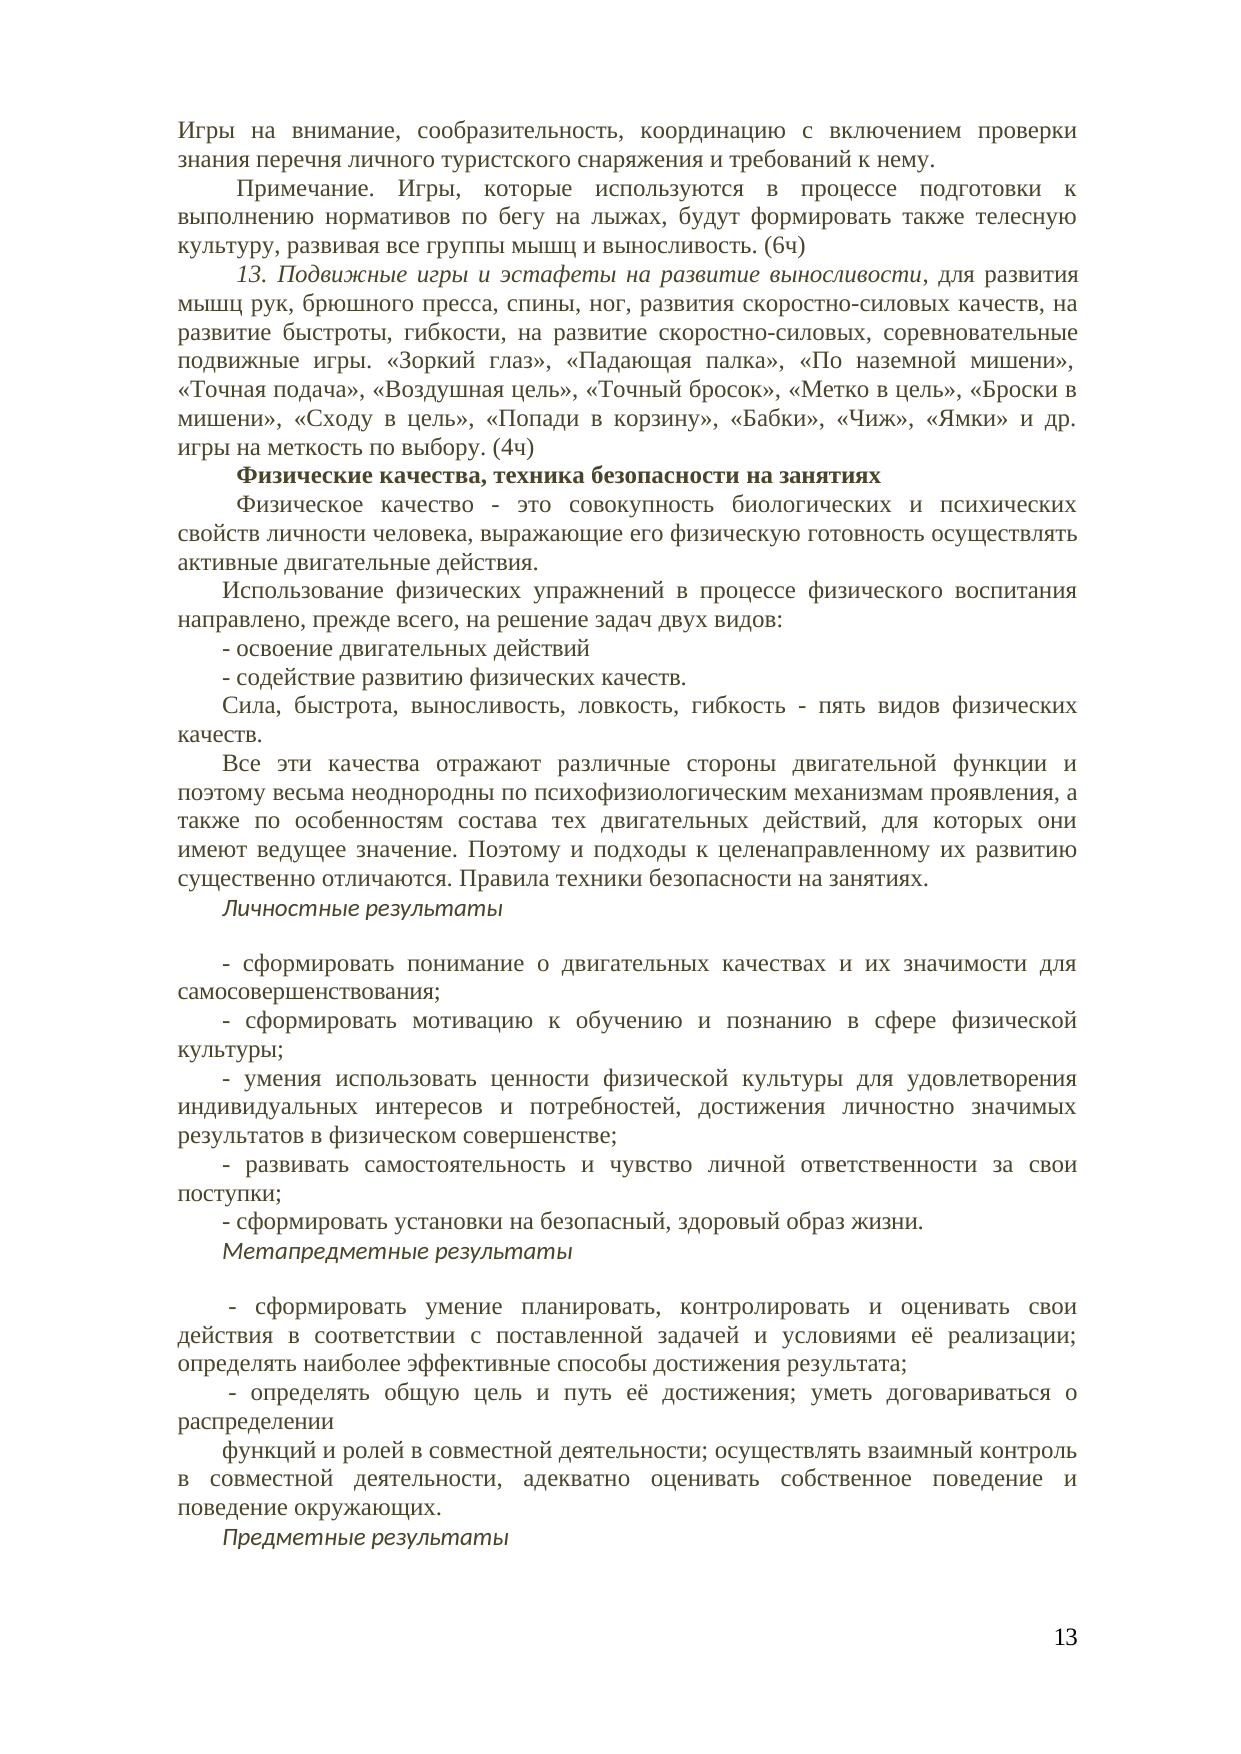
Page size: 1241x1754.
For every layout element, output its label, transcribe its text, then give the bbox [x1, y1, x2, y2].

list освоение двигательных действий [222, 633, 1180, 662]
list содействие развитию физических качеств. [222, 662, 1180, 691]
list Подвижные игры и эстафеты на развитие выносливости, для развития мышц рук, брюшного пресса, спины, ног, развития скоростно-силовых качеств, на развитие быстроты, гибкости, на развитие скоростно-силовых, соревновательные подвижные игры. «Зоркий глаз», «Падающая палка», «По наземной мишени», [177, 259, 1079, 374]
text Все эти качества отражают различные стороны двигательной функции и поэтому весьма неоднородны по психофизиологическим механизмам проявления, а также по особенностям состава тех двигательных действий, для которых они имеют ведущее значение. Поэтому и подходы к целенаправленному их развитию существенно отличаются. Правила техники безопасности на занятиях. [177, 748, 1078, 892]
subtitle Физические качества, техника безопасности на занятиях [236, 461, 1180, 489]
text Примечание. Игры, которые используются в процессе подготовки к выполнению нормативов по бегу на лыжах, будут формировать также телесную культуру, развивая все группы мышц и выносливость. (6ч) [177, 173, 1078, 259]
list сформировать мотивацию к обучению и познанию в сфере физической культуры; [177, 1005, 1078, 1063]
list сформировать умение планировать, контролировать и оценивать свои действия в соответствии с поставленной задачей и условиями её реализации; определять наиболее эффективные способы достижения результата; [177, 1291, 1078, 1377]
text Физическое качество - это совокупность биологических и психических свойств личности человека, выражающие его физическую готовность осуществлять активные двигательные действия. [177, 489, 1078, 576]
list развивать самостоятельность и чувство личной ответственности за свои поступки; [177, 1149, 1078, 1206]
text Метапредметные результаты [222, 1235, 1180, 1266]
list определять общую цель и путь её достижения; уметь договариваться о распределении [177, 1377, 1078, 1435]
text Сила, быстрота, выносливость, ловкость, гибкость - пять видов физических качеств. [177, 691, 1078, 748]
text Личностные результаты [222, 892, 1180, 922]
text «Точная подача», «Воздушная цель», «Точный бросок», «Метко в цель», «Броски в мишени», «Сходу в цель», «Попади в корзину», «Бабки», «Чиж», «Ямки» и др. игры на меткость по выбору. (4ч) [177, 374, 1078, 460]
text функций и ролей в совместной деятельности; осуществлять взаимный контроль в совместной деятельности, адекватно оценивать собственное поведение и поведение окружающих. [177, 1435, 1078, 1521]
text Использование физических упражнений в процессе физического воспитания направлено, прежде всего, на решение задач двух видов: [177, 576, 1078, 633]
text Игры на внимание, сообразительность, координацию с включением проверки знания перечня личного туристского снаряжения и требований к нему. [177, 115, 1078, 173]
list сформировать понимание о двигательных качествах и их значимости для самосовершенствования; [177, 948, 1078, 1005]
list умения использовать ценности физической культуры для удовлетворения индивидуальных интересов и потребностей, достижения личностно значимых результатов в физическом совершенстве; [177, 1063, 1078, 1149]
text Предметные результаты [222, 1521, 1180, 1552]
list сформировать установки на безопасный, здоровый образ жизни. [222, 1206, 1180, 1235]
